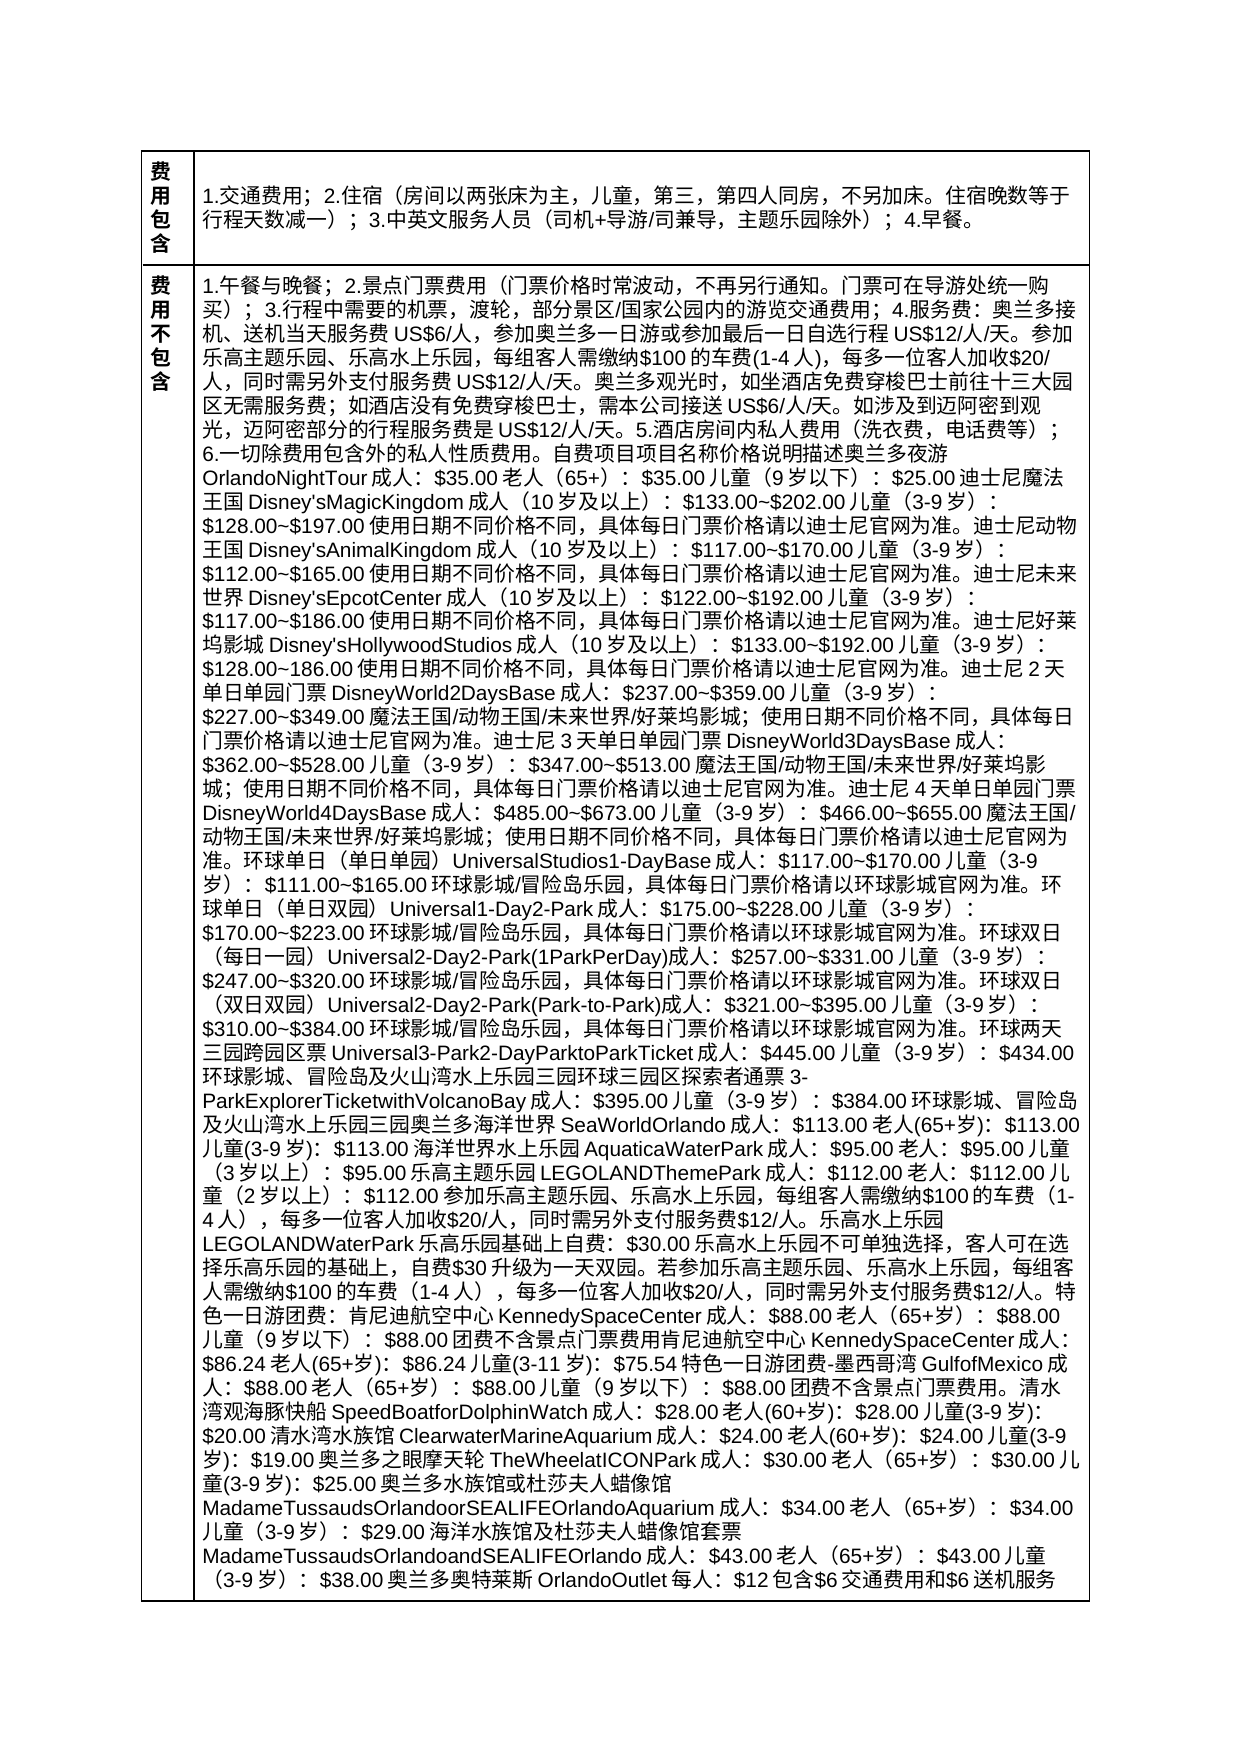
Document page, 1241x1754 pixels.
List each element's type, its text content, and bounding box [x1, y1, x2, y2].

table_cell 费用不包含 [142, 265, 193, 1600]
table_header 费用包含 [142, 152, 193, 264]
table_header 1.交通费用；2.住宿（房间以两张床为主，儿童，第三，第四人同房，不另加床。住宿晚数等于行程天数减一）；3.中英文服务人员（司机+导游/司兼导，主题乐园除外）；4.早餐。 [195, 152, 1089, 264]
